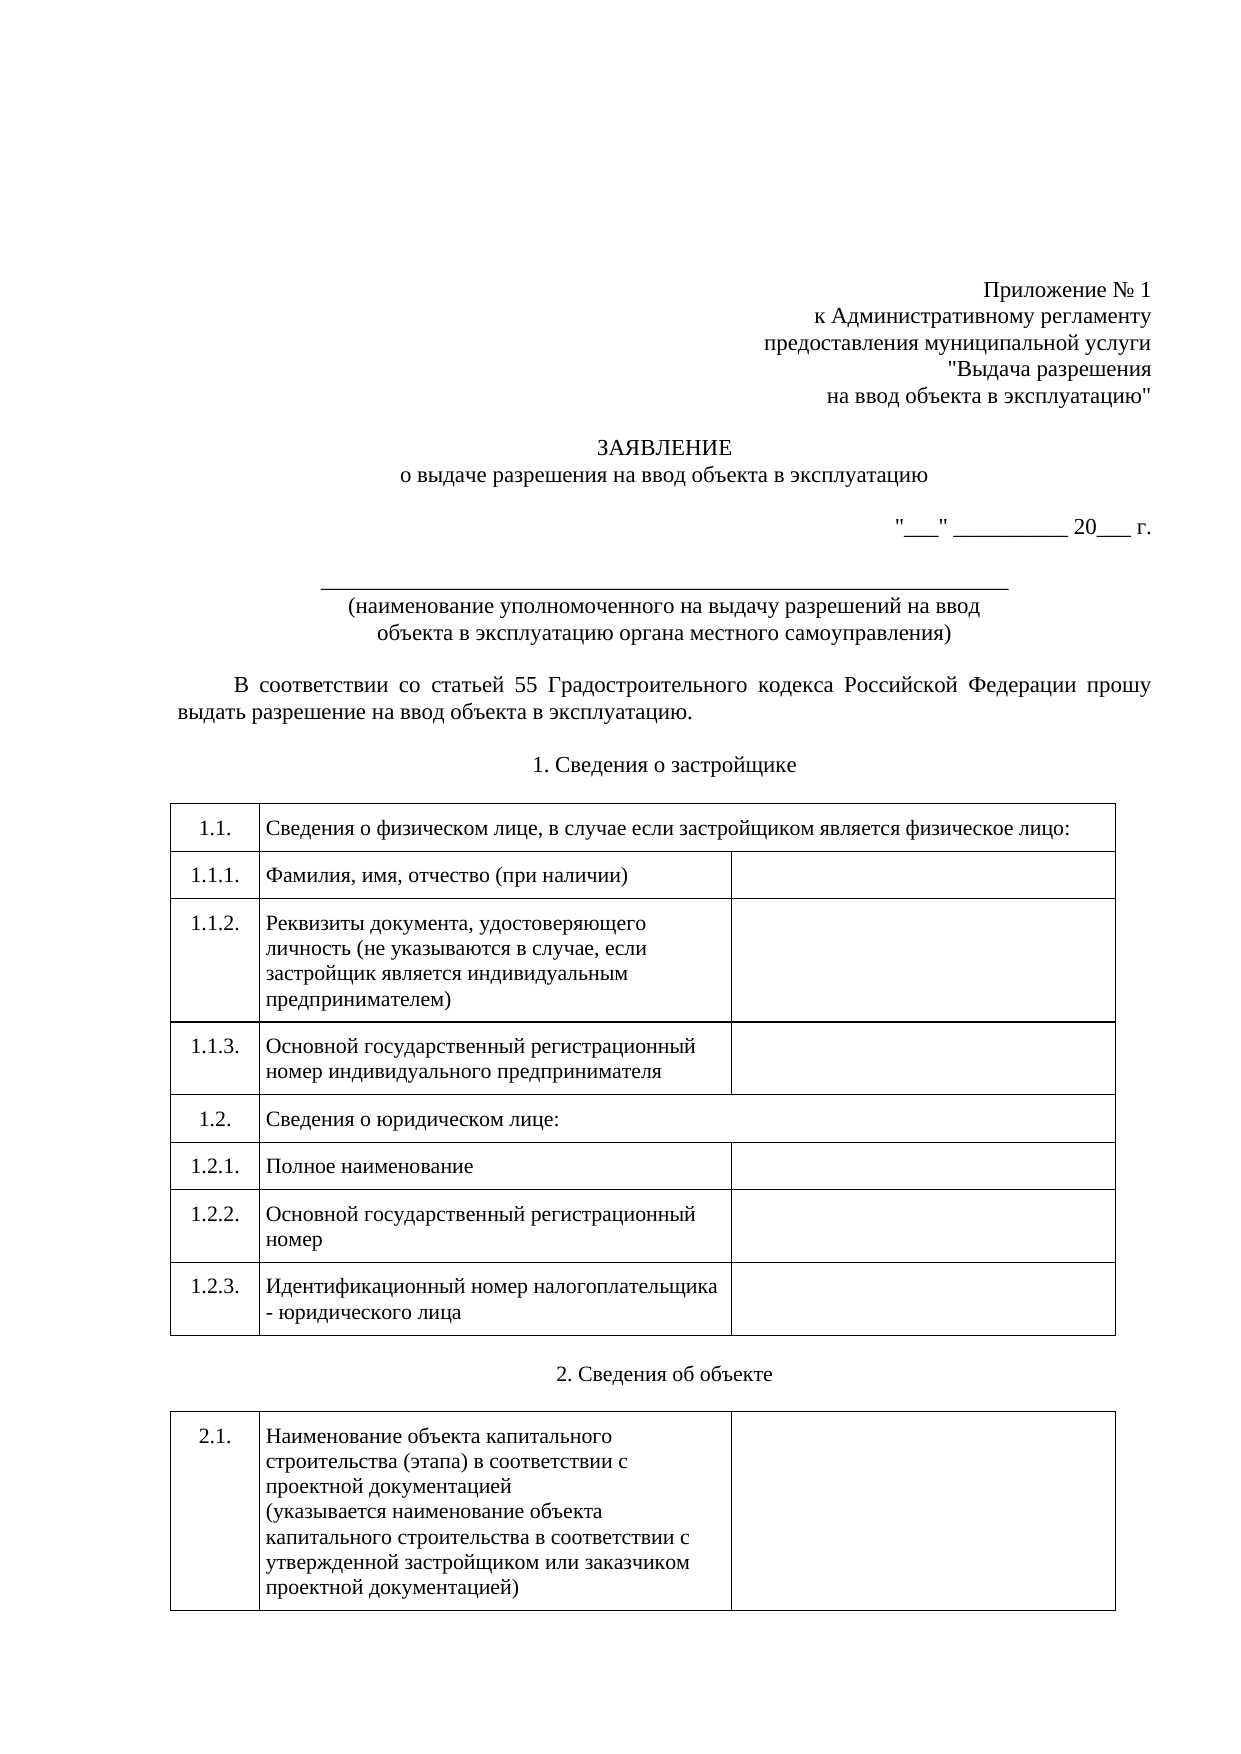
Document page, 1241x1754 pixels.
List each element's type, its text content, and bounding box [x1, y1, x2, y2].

text "___" __________ 20___ г. [177, 513, 1152, 540]
table_cell Реквизиты документа, удостоверяющего личность (не указываются в случае, если застройщик является индивидуальным предпринимателем) [260, 899, 731, 1021]
text на ввод объекта в эксплуатацию" [177, 382, 1152, 408]
table_cell 1.2.2. [171, 1190, 259, 1262]
text Приложение № 1 [177, 276, 1152, 303]
text В соответствии со статьей 55 Градостроительного кодекса Российской Федерации прошу выдать разрешение на ввод объекта в эксплуатацию. [177, 672, 1152, 724]
text 2. Сведения об объекте [177, 1361, 1152, 1386]
table_cell 1.2. [171, 1095, 259, 1142]
table_cell 1.1.2. [171, 899, 259, 1021]
table_cell 1.2.3. [171, 1263, 259, 1334]
table_header Сведения о физическом лице, в случае если застройщиком является физическое лицо: [260, 804, 1115, 851]
table_cell [732, 899, 1115, 1021]
text о выдаче разрешения на ввод объекта в эксплуатацию [177, 461, 1152, 487]
table_cell [732, 1263, 1115, 1334]
text "Выдача разрешения [177, 355, 1152, 382]
table_cell [732, 1023, 1115, 1094]
table_cell Фамилия, имя, отчество (при наличии) [260, 852, 731, 898]
table_header Наименование объекта капитального строительства (этапа) в соответствии с проектной документацией (указывается наименование объекта капитального строительства в соответствии с утвержденной застройщиком или заказчиком проектной документацией) [260, 1412, 731, 1610]
text объекта в эксплуатацию органа местного самоуправления) [177, 619, 1152, 645]
text ____________________________________________________________ [177, 566, 1152, 592]
table_cell 1.1.1. [171, 852, 259, 898]
text ЗАЯВЛЕНИЕ [177, 434, 1152, 461]
table_cell [732, 852, 1115, 898]
text 1. Сведения о застройщике [177, 751, 1152, 777]
table_cell Сведения о юридическом лице: [260, 1095, 1115, 1142]
table_cell 1.2.1. [171, 1143, 259, 1189]
table_cell Полное наименование [260, 1143, 731, 1189]
table_cell 1.1.3. [171, 1023, 259, 1094]
table_cell [732, 1190, 1115, 1262]
text (наименование уполномоченного на выдачу разрешений на ввод [177, 592, 1152, 619]
table_cell Идентификационный номер налогоплательщика - юридического лица [260, 1263, 731, 1334]
table_cell Основной государственный регистрационный номер [260, 1190, 731, 1262]
text к Административному регламенту [177, 303, 1152, 329]
table_header 1.1. [171, 804, 259, 851]
table_header 2.1. [171, 1412, 259, 1610]
table_cell [732, 1143, 1115, 1189]
table_cell Основной государственный регистрационный номер индивидуального предпринимателя [260, 1023, 731, 1094]
table_header [732, 1412, 1115, 1610]
text предоставления муниципальной услуги [177, 329, 1152, 355]
